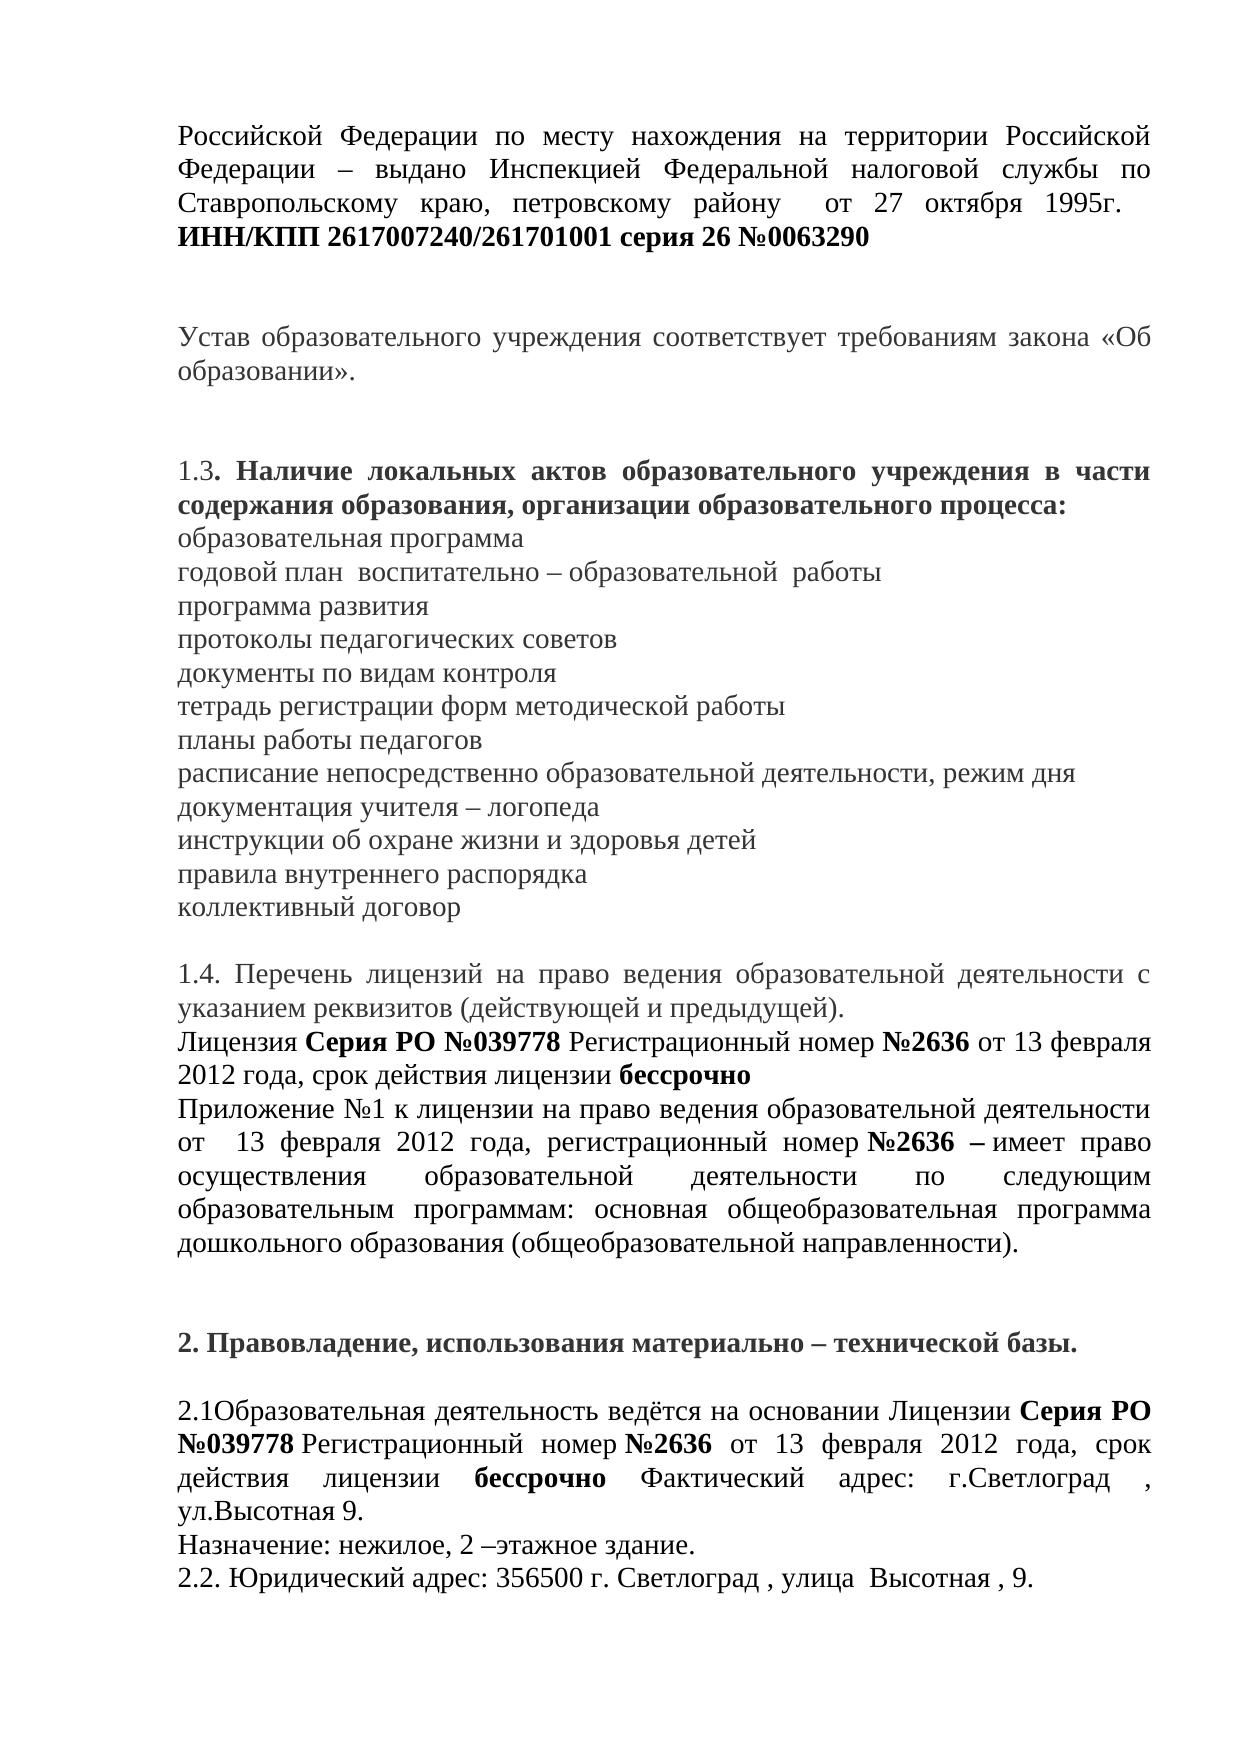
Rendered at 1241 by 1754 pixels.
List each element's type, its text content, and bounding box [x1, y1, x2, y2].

text 2. Правовладение, использования материально – технической базы. [177, 1326, 1152, 1359]
text Лицензия Серия РО №039778 Регистрационный номер №2636 от 13 февраля 2012 года, срок действия лицензии бессрочно [177, 1024, 1152, 1091]
text годовой план воспитательно – образовательной работы [177, 554, 1152, 588]
text инструкции об охране жизни и здоровья детей [177, 822, 1152, 856]
text 1.3. Наличие локальных актов образовательного учреждения в части содержания образования, организации образовательного процесса: [177, 453, 1152, 521]
text 2.2. Юридический адрес: 356500 г. Светлоград , улица Высотная , 9. [177, 1560, 1152, 1594]
text Устав образовательного учреждения соответствует требованиям закона «Об образовании». [177, 319, 1152, 386]
text образовательная программа [177, 521, 1152, 554]
text Назначение: нежилое, 2 –этажное здание. [177, 1527, 1152, 1560]
text планы работы педагогов [177, 722, 1152, 755]
text программа развития [177, 588, 1152, 621]
text 2.1Образовательная деятельность ведётся на основании Лицензии Серия РО №039778 Регистрационный номер №2636 от 13 февраля 2012 года, срок действия лицензии бессрочно Фактический адрес: г.Светлоград , ул.Высотная 9. [177, 1393, 1152, 1527]
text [177, 118, 1152, 252]
text документы по видам контроля [177, 655, 1152, 688]
text 1.4. Перечень лицензий на право ведения образовательной деятельности с указанием реквизитов (действующей и предыдущей). [177, 957, 1152, 1024]
text коллективный договор [177, 889, 1152, 923]
text правила внутреннего распорядка [177, 856, 1152, 889]
text тетрадь регистрации форм методической работы [177, 688, 1152, 722]
text Приложение №1 к лицензии на право ведения образовательной деятельности от 13 февраля 2012 года, регистрационный номер №2636 – имеет право осуществления образовательной деятельности по следующим образовательным программам: основная общеобразовательная программа дошкольного образования (общеобразовательной направленности). [177, 1091, 1152, 1258]
text протоколы педагогических советов [177, 621, 1152, 655]
text расписание непосредственно образовательной деятельности, режим дня [177, 755, 1152, 789]
text документация учителя – логопеда [177, 789, 1152, 822]
